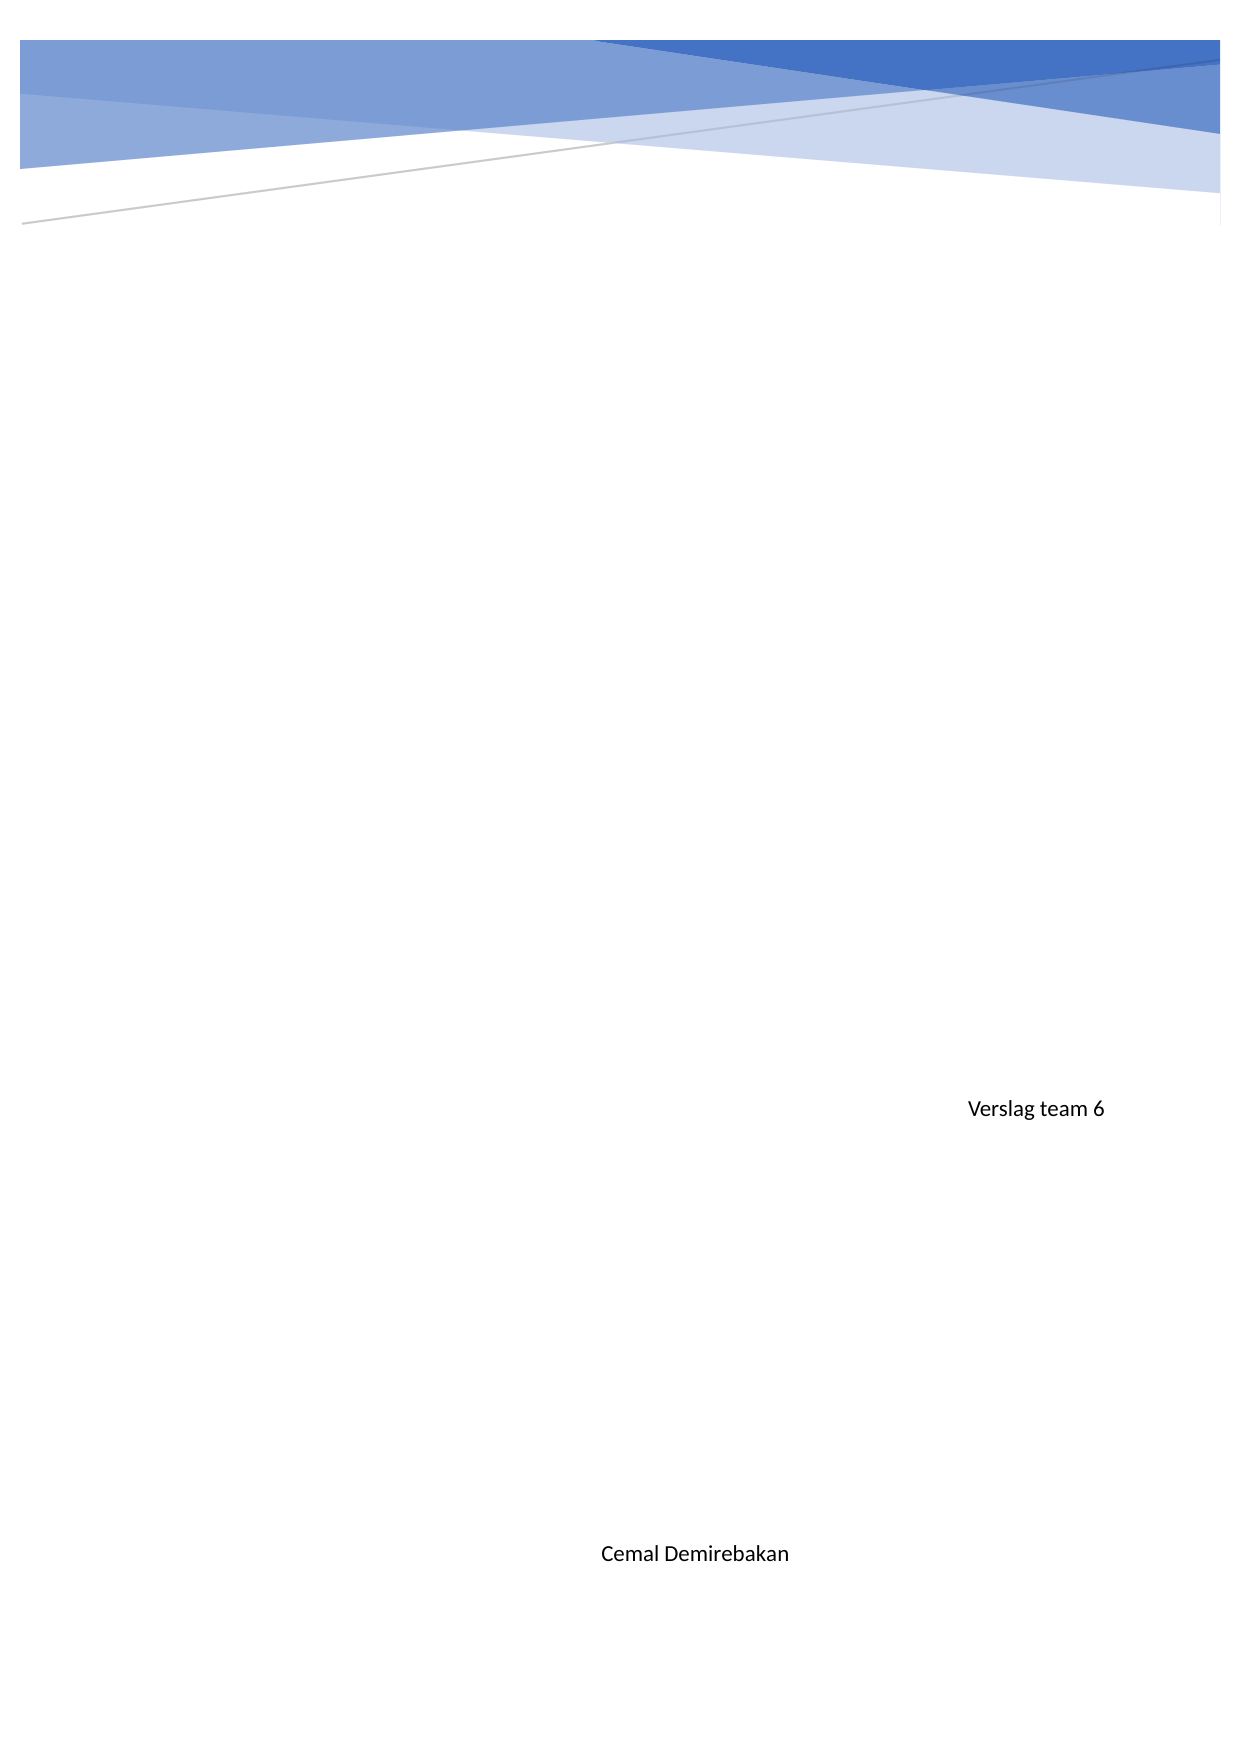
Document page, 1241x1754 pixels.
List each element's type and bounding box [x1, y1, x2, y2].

picture [20, 40, 1221, 240]
